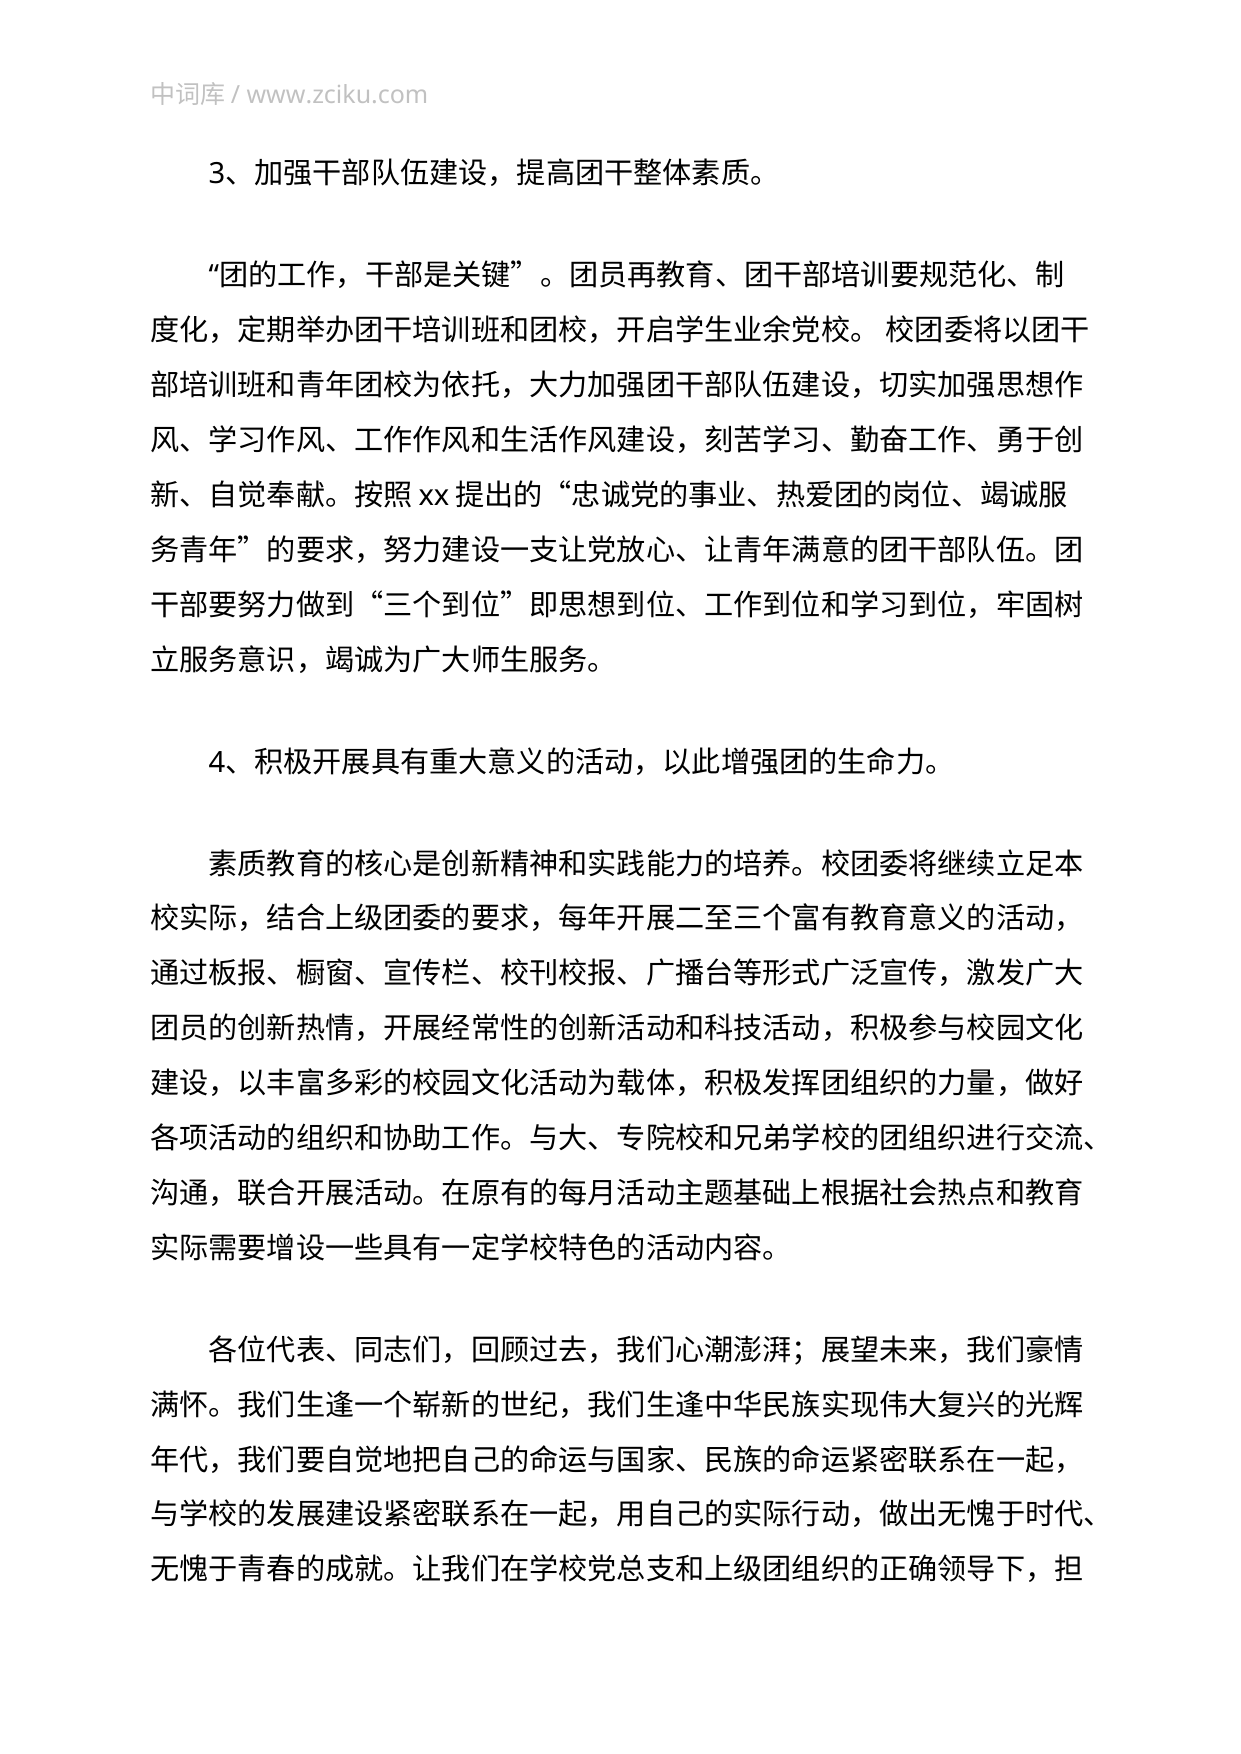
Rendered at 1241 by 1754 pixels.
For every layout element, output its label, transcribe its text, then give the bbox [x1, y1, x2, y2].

text 3、加强干部队伍建设，提高团干整体素质。 [150, 150, 1090, 192]
text “团的工作，干部是关键”。团员再教育、团干部培训要规范化、制度化，定期举办团干培训班和团校，开启学生业余党校。 校团委将以团干部培训班和青年团校为依托，大力加强团干部队伍建设，切实加强思想作风、学习作风、工作作风和生活作风建设，刻苦学习、勤奋工作、勇于创新、自觉奉献。按照xx提出的“忠诚党的事业、热爱团的岗位、竭诚服务青年”的要求，努力建设一支让党放心、让青年满意的团干部队伍。团干部要努力做到“三个到位”即思想到位、工作到位和学习到位，牢固树立服务意识，竭诚为广大师生服务。 [150, 252, 1090, 679]
text 素质教育的核心是创新精神和实践能力的培养。校团委将继续立足本校实际，结合上级团委的要求，每年开展二至三个富有教育意义的活动，通过板报、橱窗、宣传栏、校刊校报、广播台等形式广泛宣传，激发广大团员的创新热情，开展经常性的创新活动和科技活动，积极参与校园文化建设，以丰富多彩的校园文化活动为载体，积极发挥团组织的力量，做好各项活动的组织和协助工作。与大、专院校和兄弟学校的团组织进行交流、沟通，联合开展活动。在原有的每月活动主题基础上根据社会热点和教育实际需要增设一些具有一定学校特色的活动内容。 [150, 840, 1090, 1267]
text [150, 1326, 1090, 1588]
text 4、积极开展具有重大意义的活动，以此增强团的生命力。 [150, 738, 1090, 781]
